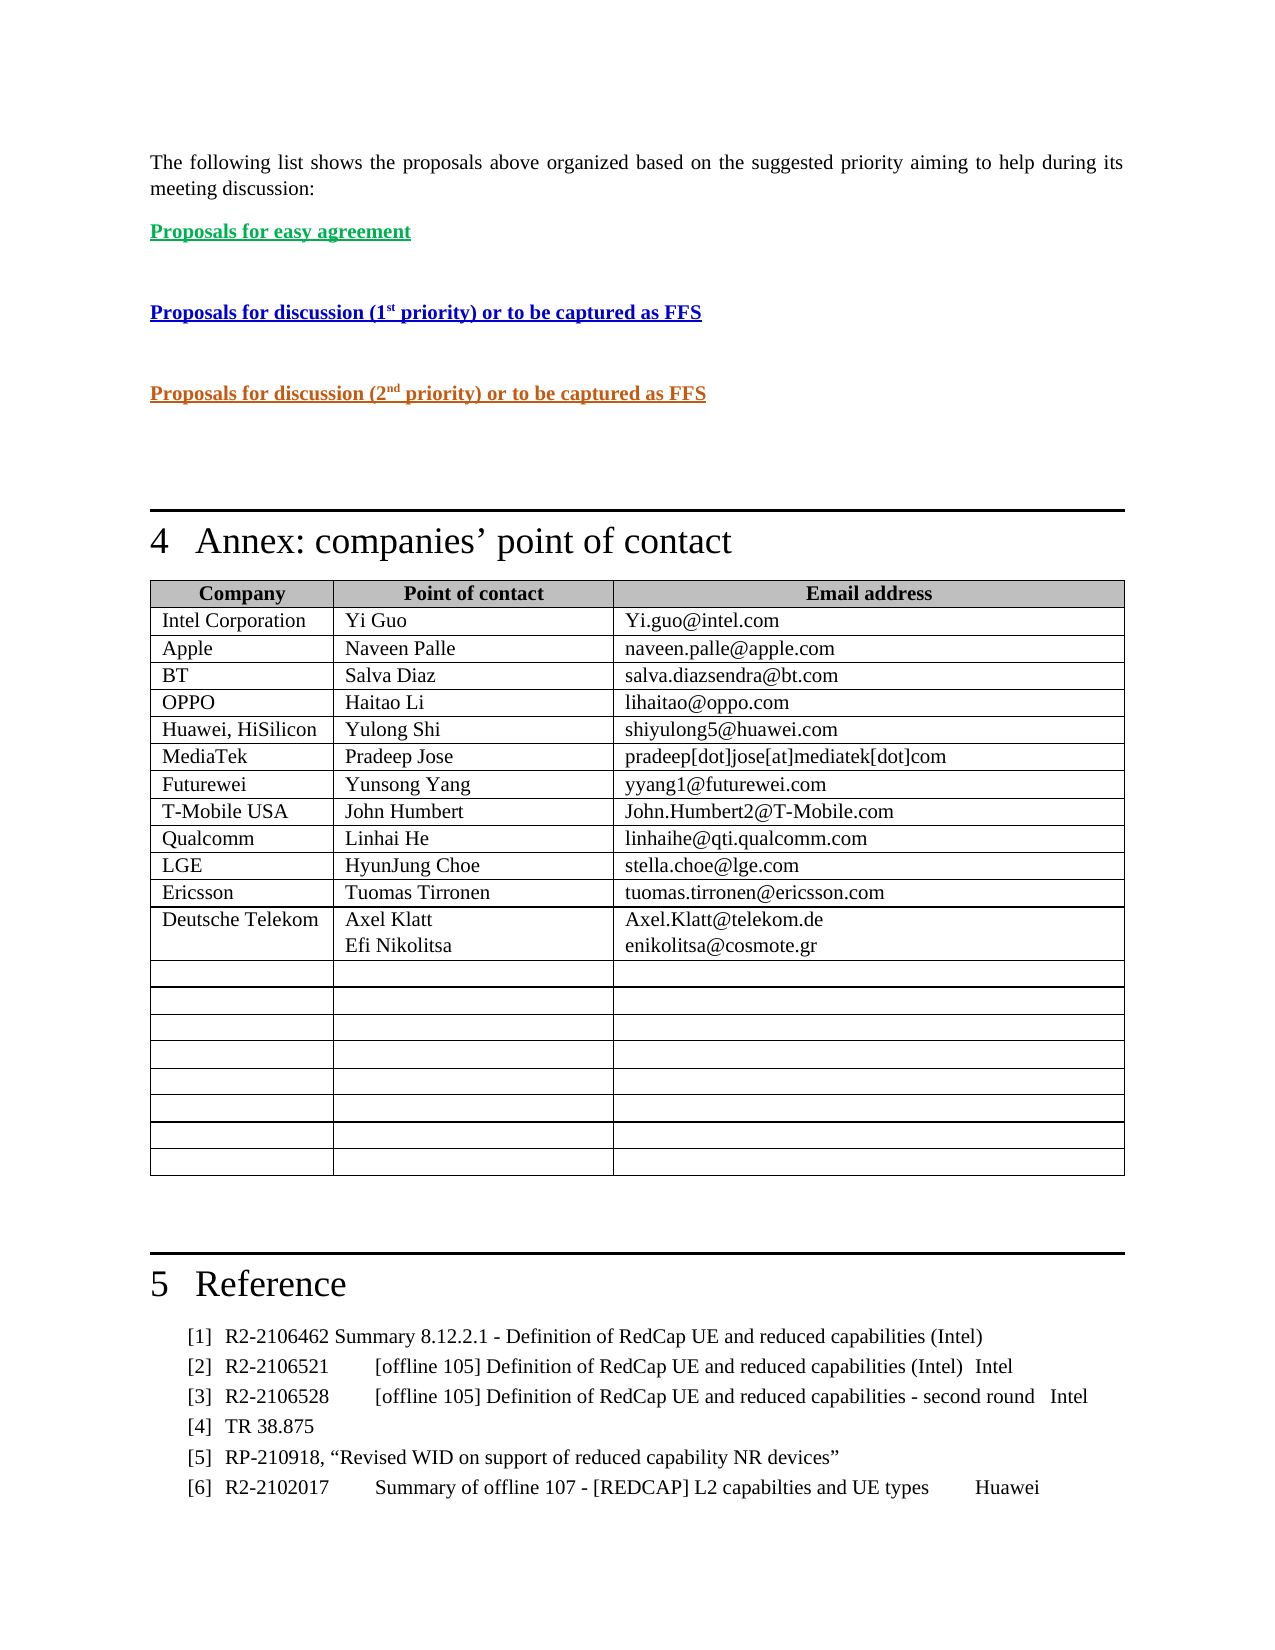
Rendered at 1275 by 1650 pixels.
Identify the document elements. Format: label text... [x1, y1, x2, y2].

title RP-210918, “Revised WID on support of reduced capability NR devices” [187, 1445, 1125, 1469]
table_cell linhaihe@qti.qualcomm.com [614, 826, 1124, 852]
table_cell John Humbert [334, 799, 613, 825]
table_cell [614, 961, 1124, 986]
table_cell [334, 961, 613, 986]
table_cell Yunsong Yang [334, 771, 613, 798]
table_cell [334, 1015, 613, 1040]
table_cell [334, 1149, 613, 1175]
table_cell yyang1@futurewei.com [614, 771, 1124, 798]
subtitle Reference [150, 1255, 1125, 1305]
text The following list shows the proposals above organized based on the suggested priority aiming to help during its meeting discussion: [150, 150, 1125, 200]
text Proposals for easy agreement [150, 218, 1125, 243]
table_header Email address [614, 581, 1124, 607]
table_cell [151, 961, 333, 986]
table_cell [151, 1069, 333, 1094]
table_cell [614, 1069, 1124, 1094]
table_cell [334, 1069, 613, 1094]
table_cell Yulong Shi [334, 717, 613, 743]
table_cell [151, 1095, 333, 1121]
table_cell LGE [151, 853, 333, 879]
table_cell shiyulong5@huawei.com [614, 717, 1124, 743]
text Proposals for discussion (1st priority) or to be captured as FFS [150, 299, 1125, 324]
table_cell Axel.Klatt@telekom.de enikolitsa@cosmote.gr [614, 908, 1124, 959]
table_cell stella.choe@lge.com [614, 853, 1124, 879]
table_cell OPPO [151, 690, 333, 716]
table_cell Naveen Palle [334, 636, 613, 662]
table_cell Yi Guo [334, 608, 613, 634]
table_cell Yi.guo@intel.com [614, 608, 1124, 634]
table_cell [151, 1123, 333, 1148]
title R2-2106521 [offline 105] Definition of RedCap UE and reduced capabilities (Intel) Intel [187, 1354, 1125, 1378]
table_cell Ericsson [151, 880, 333, 906]
table_header Company [151, 581, 333, 607]
table_cell [614, 1123, 1124, 1148]
table_cell [614, 1095, 1124, 1121]
table_cell MediaTek [151, 744, 333, 770]
title R2-2102017 Summary of offline 107 - [REDCAP] L2 capabilties and UE types Huawei [187, 1475, 1125, 1499]
table_cell [334, 1041, 613, 1067]
table_cell [151, 988, 333, 1013]
table_cell Apple [151, 636, 333, 662]
subtitle Annex: companies’ point of contact [150, 512, 1125, 561]
table_cell Pradeep Jose [334, 744, 613, 770]
table_cell Haitao Li [334, 690, 613, 716]
table_cell [614, 1041, 1124, 1067]
table_cell HyunJung Choe [334, 853, 613, 879]
table_cell salva.diazsendra@bt.com [614, 663, 1124, 689]
table_cell [614, 1149, 1124, 1175]
table_cell tuomas.tirronen@ericsson.com [614, 880, 1124, 906]
table_cell [151, 1041, 333, 1067]
table_cell [151, 1015, 333, 1040]
table_cell [334, 1095, 613, 1121]
table_cell Tuomas Tirronen [334, 880, 613, 906]
table_cell [151, 1149, 333, 1175]
table_cell BT [151, 663, 333, 689]
table_cell Huawei, HiSilicon [151, 717, 333, 743]
table_cell [614, 1015, 1124, 1040]
table_cell pradeep[dot]jose[at]mediatek[dot]com [614, 744, 1124, 770]
table_cell Deutsche Telekom [151, 908, 333, 959]
table_cell [614, 988, 1124, 1013]
table_cell naveen.palle@apple.com [614, 636, 1124, 662]
table_cell Futurewei [151, 771, 333, 798]
table_cell John.Humbert2@T-Mobile.com [614, 799, 1124, 825]
table_cell T-Mobile USA [151, 799, 333, 825]
table_cell Linhai He [334, 826, 613, 852]
table_header Point of contact [334, 581, 613, 607]
table_cell Intel Corporation [151, 608, 333, 634]
table_cell Salva Diaz [334, 663, 613, 689]
title TR 38.875 [187, 1414, 1125, 1438]
table_cell [334, 1123, 613, 1148]
title R2-2106462 Summary 8.12.2.1 - Definition of RedCap UE and reduced capabilities (Intel) [187, 1323, 1125, 1348]
table_cell lihaitao@oppo.com [614, 690, 1124, 716]
title R2-2106528 [offline 105] Definition of RedCap UE and reduced capabilities - second round Intel [187, 1384, 1125, 1408]
table_cell [334, 988, 613, 1013]
table_cell Qualcomm [151, 826, 333, 852]
table_cell Axel Klatt Efi Nikolitsa [334, 908, 613, 959]
text Proposals for discussion (2nd priority) or to be captured as FFS [150, 381, 1125, 405]
